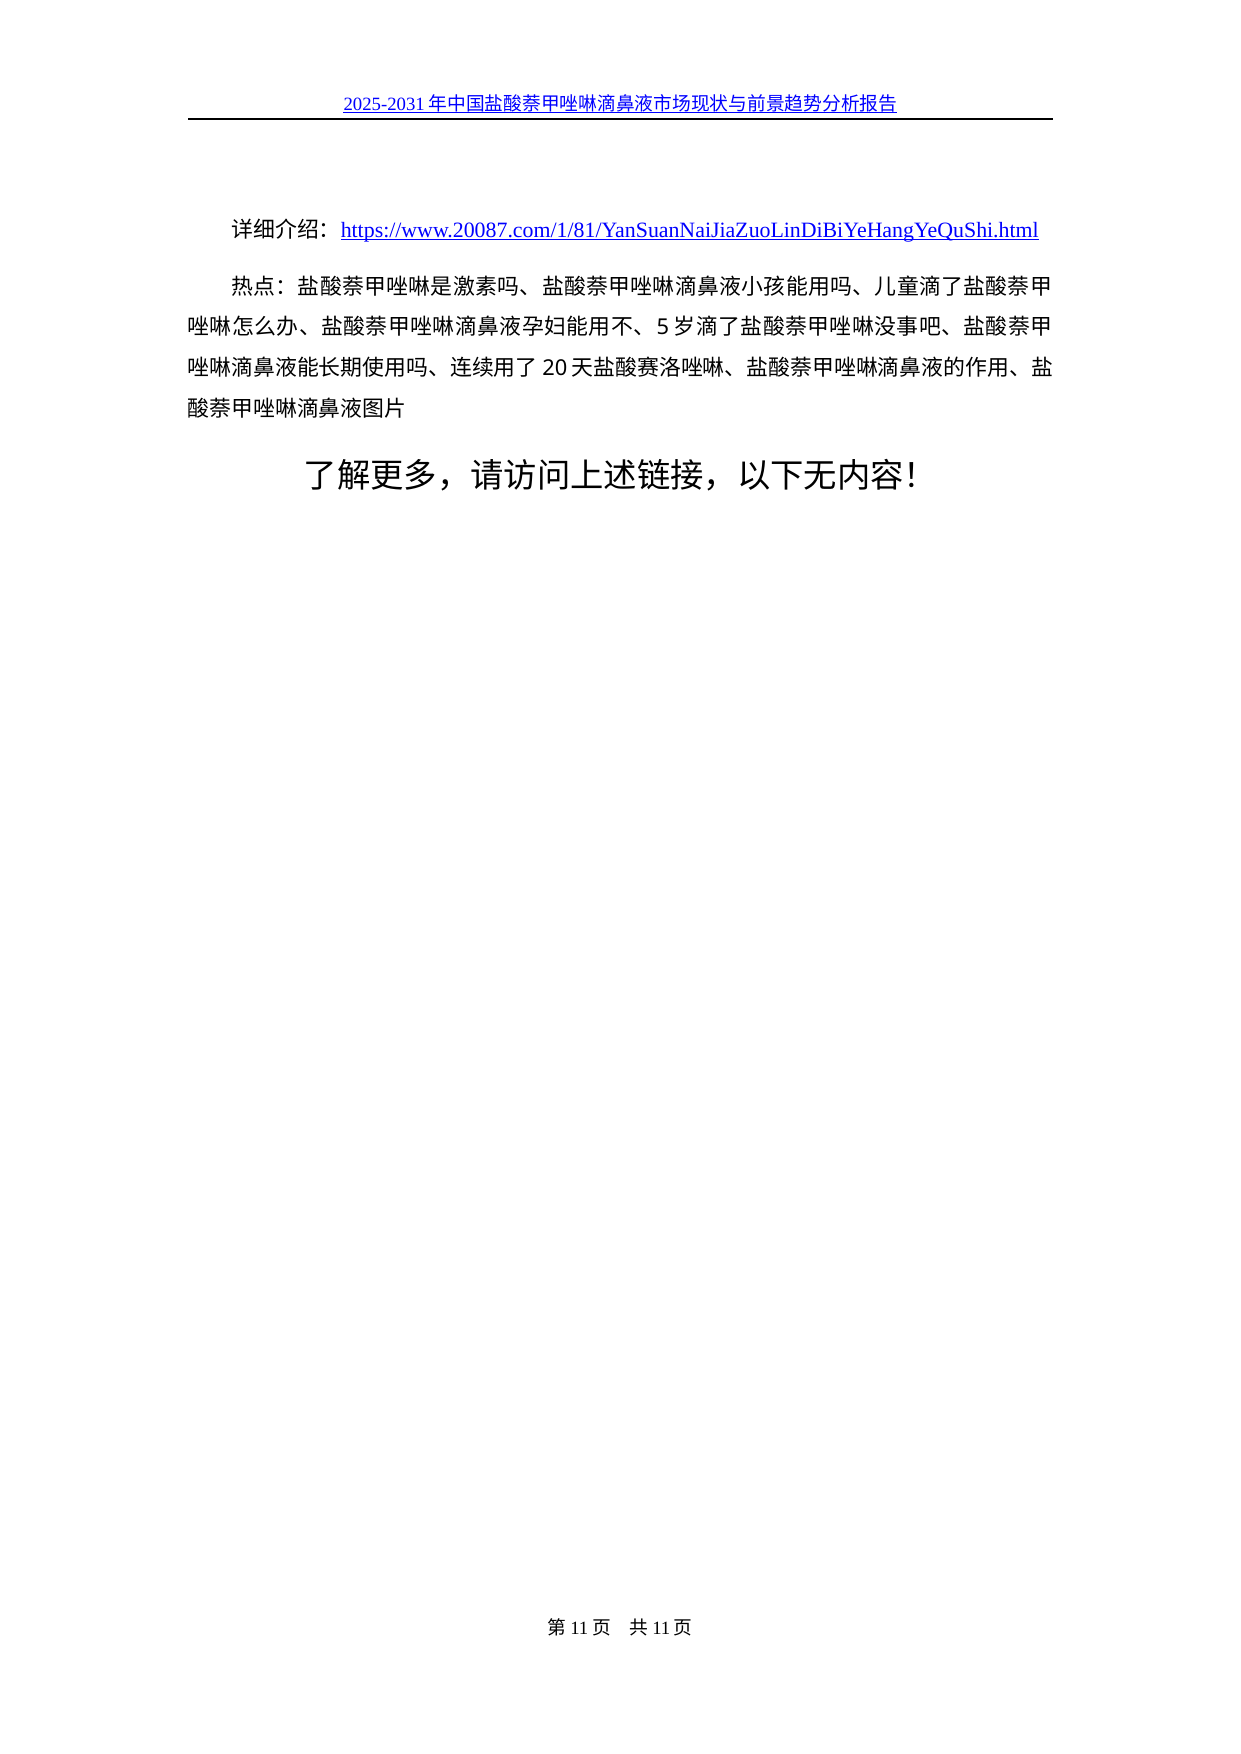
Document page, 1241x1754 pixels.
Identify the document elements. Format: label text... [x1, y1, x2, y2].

text 详细介绍：https://www.20087.com/1/81/YanSuanNaiJiaZuoLinDiBiYeHangYeQuShi.html [187, 212, 1053, 244]
text 热点：盐酸萘甲唑啉是激素吗、盐酸萘甲唑啉滴鼻液小孩能用吗、儿童滴了盐酸萘甲唑啉怎么办、盐酸萘甲唑啉滴鼻液孕妇能用不、5岁滴了盐酸萘甲唑啉没事吧、盐酸萘甲唑啉滴鼻液能长期使用吗、连续用了20天盐酸赛洛唑啉、盐酸萘甲唑啉滴鼻液的作用、盐酸萘甲唑啉滴鼻液图片 [187, 268, 1053, 423]
title 了解更多，请访问上述链接，以下无内容！ [187, 440, 1053, 505]
